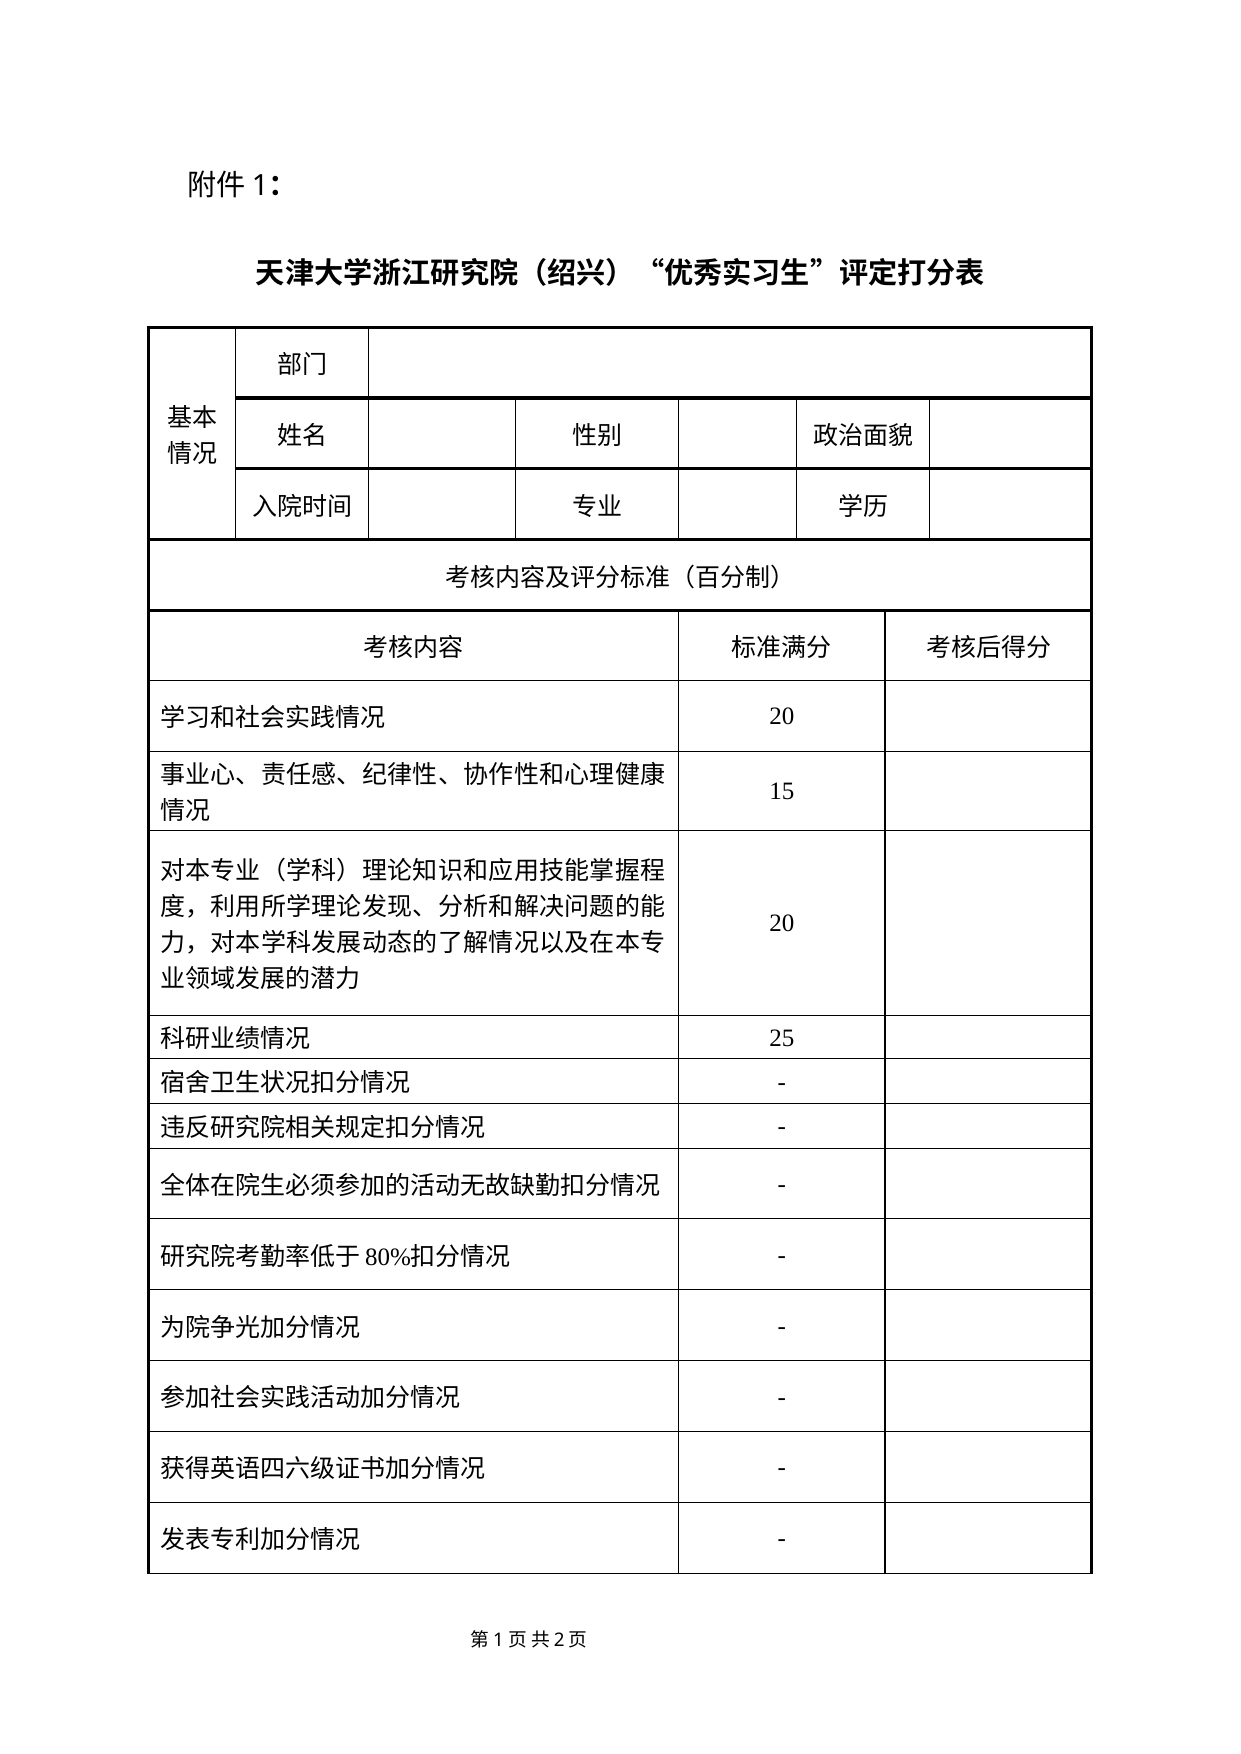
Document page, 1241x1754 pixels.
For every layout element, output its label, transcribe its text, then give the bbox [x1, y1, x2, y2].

table_cell 25 [679, 1016, 884, 1058]
table_cell 全体在院生必须参加的活动无故缺勤扣分情况 [150, 1149, 678, 1218]
table_cell 获得英语四六级证书加分情况 [150, 1432, 678, 1502]
table_cell 考核内容及评分标准（百分制） [150, 541, 1090, 609]
table_cell [886, 752, 1090, 829]
table_cell [679, 400, 796, 467]
table_cell 15 [679, 752, 884, 829]
table_header [369, 329, 1090, 396]
table_cell - [679, 1290, 884, 1360]
table_cell 为院争光加分情况 [150, 1290, 678, 1360]
table_cell [369, 400, 515, 467]
table_cell - [679, 1059, 884, 1103]
table_cell [886, 1361, 1090, 1431]
table_cell [886, 1149, 1090, 1218]
table_cell 发表专利加分情况 [150, 1503, 678, 1572]
table_cell 姓名 [236, 400, 368, 467]
table_cell [886, 1432, 1090, 1502]
table_cell [886, 1219, 1090, 1289]
table_cell 研究院考勤率低于80%扣分情况 [150, 1219, 678, 1289]
table_cell 事业心、责任感、纪律性、协作性和心理健康情况 [150, 752, 678, 829]
table_cell 参加社会实践活动加分情况 [150, 1361, 678, 1431]
table_cell [930, 470, 1090, 538]
table_cell - [679, 1503, 884, 1572]
text 天津大学浙江研究院（绍兴）“优秀实习生”评定打分表 [187, 250, 1053, 292]
table_cell [886, 1503, 1090, 1572]
table_cell 学习和社会实践情况 [150, 681, 678, 751]
table_cell - [679, 1149, 884, 1218]
table_cell 宿舍卫生状况扣分情况 [150, 1059, 678, 1103]
table_cell 20 [679, 681, 884, 751]
table_cell [930, 400, 1090, 467]
table_cell 性别 [516, 400, 678, 467]
text 附件1： [187, 162, 1053, 204]
table_cell [886, 1059, 1090, 1103]
table_cell - [679, 1104, 884, 1147]
table_cell 对本专业（学科）理论知识和应用技能掌握程度，利用所学理论发现、分析和解决问题的能力，对本学科发展动态的了解情况以及在本专业领域发展的潜力 [150, 831, 678, 1015]
table_cell 标准满分 [679, 612, 884, 680]
table_cell 入院时间 [236, 470, 368, 538]
table_cell 专业 [516, 470, 678, 538]
table_cell [886, 831, 1090, 1015]
table_cell 科研业绩情况 [150, 1016, 678, 1058]
table_cell 违反研究院相关规定扣分情况 [150, 1104, 678, 1147]
table_cell 考核后得分 [886, 612, 1090, 680]
table_cell 20 [679, 831, 884, 1015]
table_header 基本 情况 [150, 329, 235, 538]
table_cell 考核内容 [150, 612, 678, 680]
table_cell [886, 1104, 1090, 1147]
table_cell - [679, 1361, 884, 1431]
table_cell [886, 1290, 1090, 1360]
table_cell [886, 681, 1090, 751]
table_cell 学历 [797, 470, 929, 538]
table_cell - [679, 1219, 884, 1289]
table_header 部门 [236, 329, 368, 396]
table_cell 政治面貌 [797, 400, 929, 467]
table_cell - [679, 1432, 884, 1502]
table_cell [886, 1016, 1090, 1058]
table_cell [679, 470, 796, 538]
table_cell [369, 470, 515, 538]
